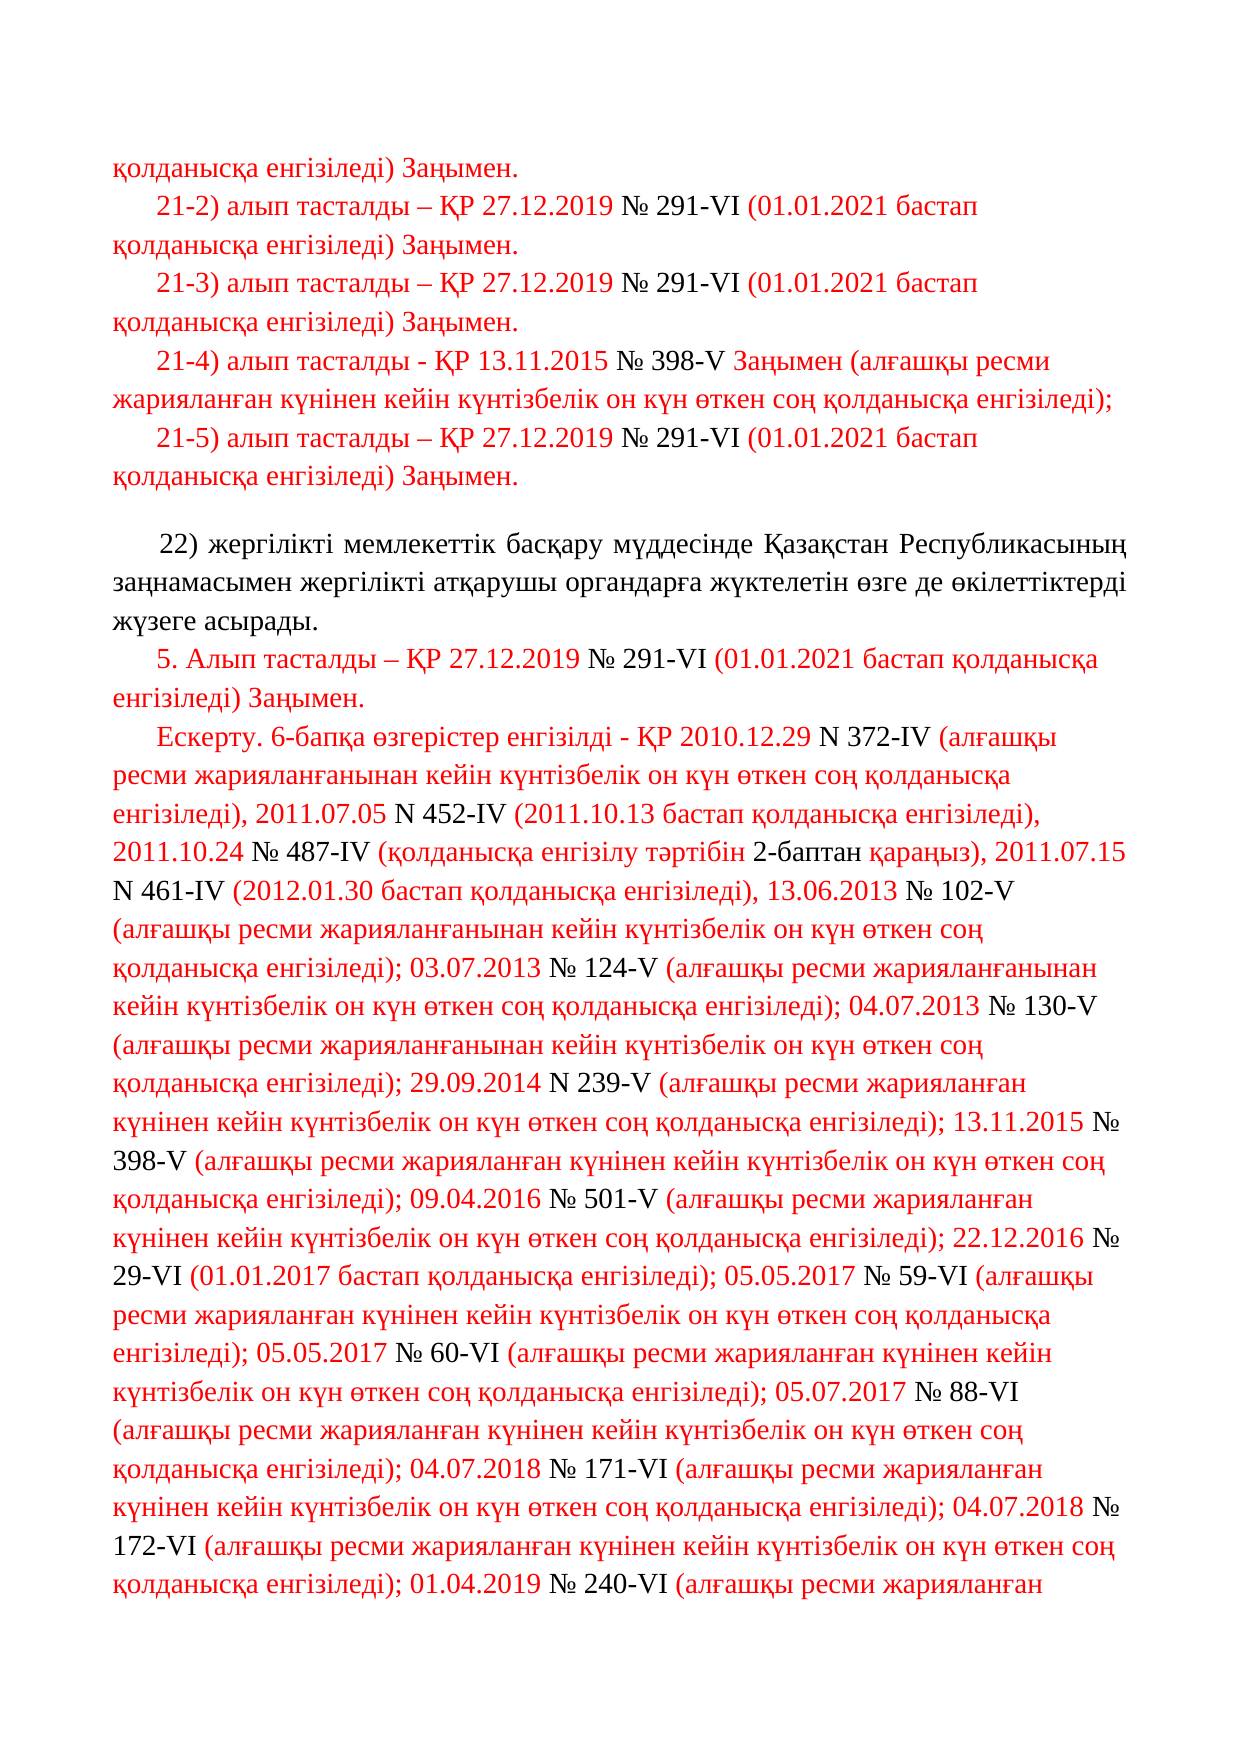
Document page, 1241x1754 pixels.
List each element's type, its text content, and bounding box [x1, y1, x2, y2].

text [112, 642, 1128, 1600]
text 22) жергілікті мемлекеттік басқару мүддесінде Қазақстан Республикасының заңнамасымен жергілікті атқарушы органдарға жүктелетін өзге де өкілеттіктерді жүзеге асырады. [112, 526, 1128, 637]
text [112, 150, 1128, 522]
